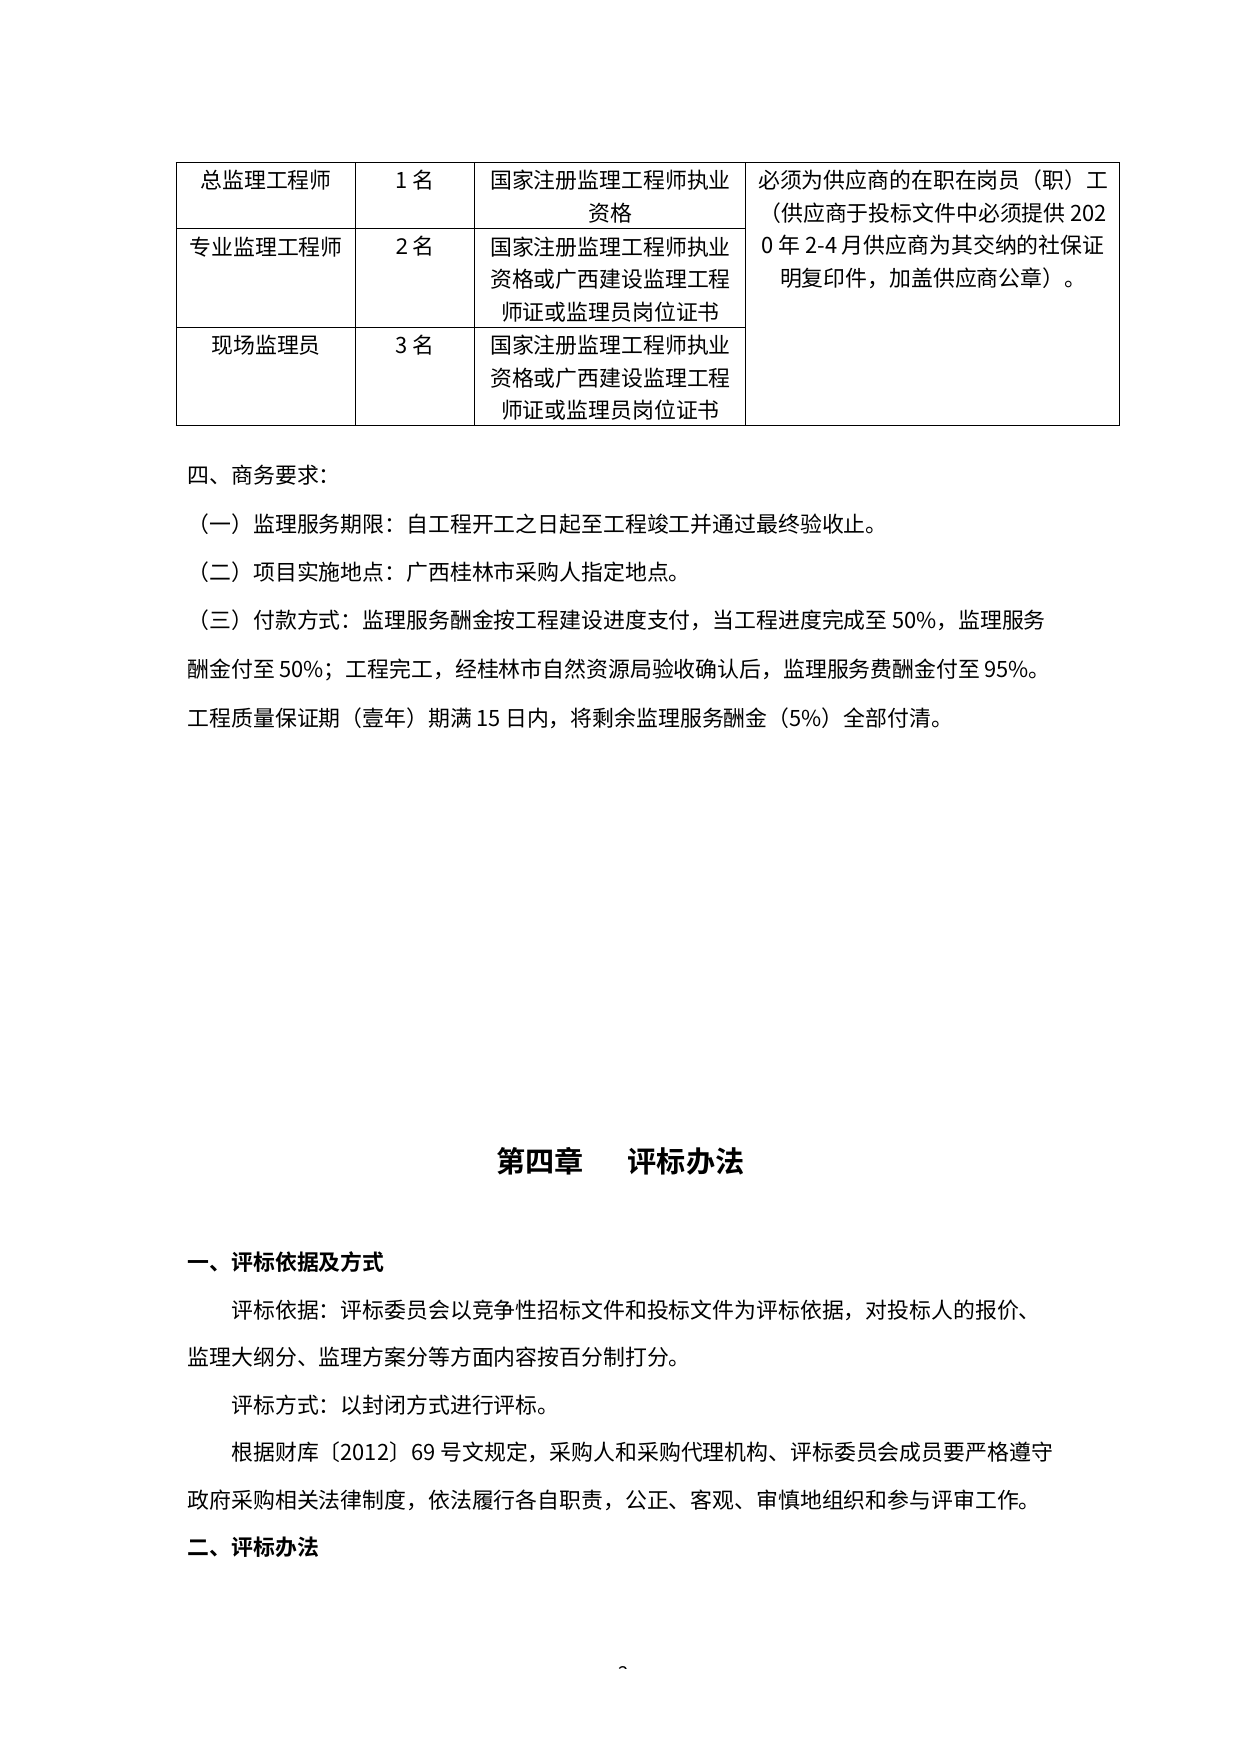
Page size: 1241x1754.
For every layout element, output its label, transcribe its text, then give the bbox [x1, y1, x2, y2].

table_cell 3 名 [356, 328, 474, 425]
table_cell 专业监理工程师 [177, 229, 355, 327]
text 第四章 评标办法 [187, 1128, 1053, 1193]
table_cell 必须为供应商的在职在岗员（职）工（供应商于投标文件中必须提供 2020 年 2-4月供应商为其交纳的社保证明复印件，加盖供应商公章）。 [746, 163, 1119, 425]
text 评标方式：以封闭方式进行评标。 [187, 1388, 1053, 1419]
table_cell 总监理工程师 [177, 163, 355, 228]
text 一、评标依据及方式 [187, 1245, 1053, 1277]
text 根据财库〔2012〕69 号文规定，采购人和采购代理机构、评标委员会成员要严格遵守政府采购相关法律制度，依法履行各自职责，公正、客观、审慎地组织和参与评审工作。 [187, 1435, 1053, 1514]
table_cell 1 名 [356, 163, 474, 228]
text （一）监理服务期限：自工程开工之日起至工程竣工并通过最终验收止。 [187, 506, 1053, 539]
text （二）项目实施地点：广西桂林市采购人指定地点。 [187, 554, 1053, 587]
table_cell 国家注册监理工程师执业资格或广西建设监理工程师证或监理员岗位证书 [475, 328, 745, 425]
table_cell 国家注册监理工程师执业资格 [475, 163, 745, 228]
table_cell 国家注册监理工程师执业资格或广西建设监理工程师证或监理员岗位证书 [475, 229, 745, 327]
text 评标依据：评标委员会以竞争性招标文件和投标文件为评标依据，对投标人的报价、监理大纲分、监理方案分等方面内容按百分制打分。 [187, 1293, 1053, 1372]
table_cell 现场监理员 [177, 328, 355, 425]
text （三）付款方式：监理服务酬金按工程建设进度支付，当工程进度完成至50%，监理服务酬金付至50%；工程完工，经桂林市自然资源局验收确认后，监理服务费酬金付至95%。工程质量保证期（壹年）期满15日内，将剩余监理服务酬金（5%）全部付清。 [187, 603, 1053, 733]
text 四、商务要求： [187, 458, 1053, 490]
text 二、评标办法 [187, 1530, 1053, 1562]
table_cell 2 名 [356, 229, 474, 327]
